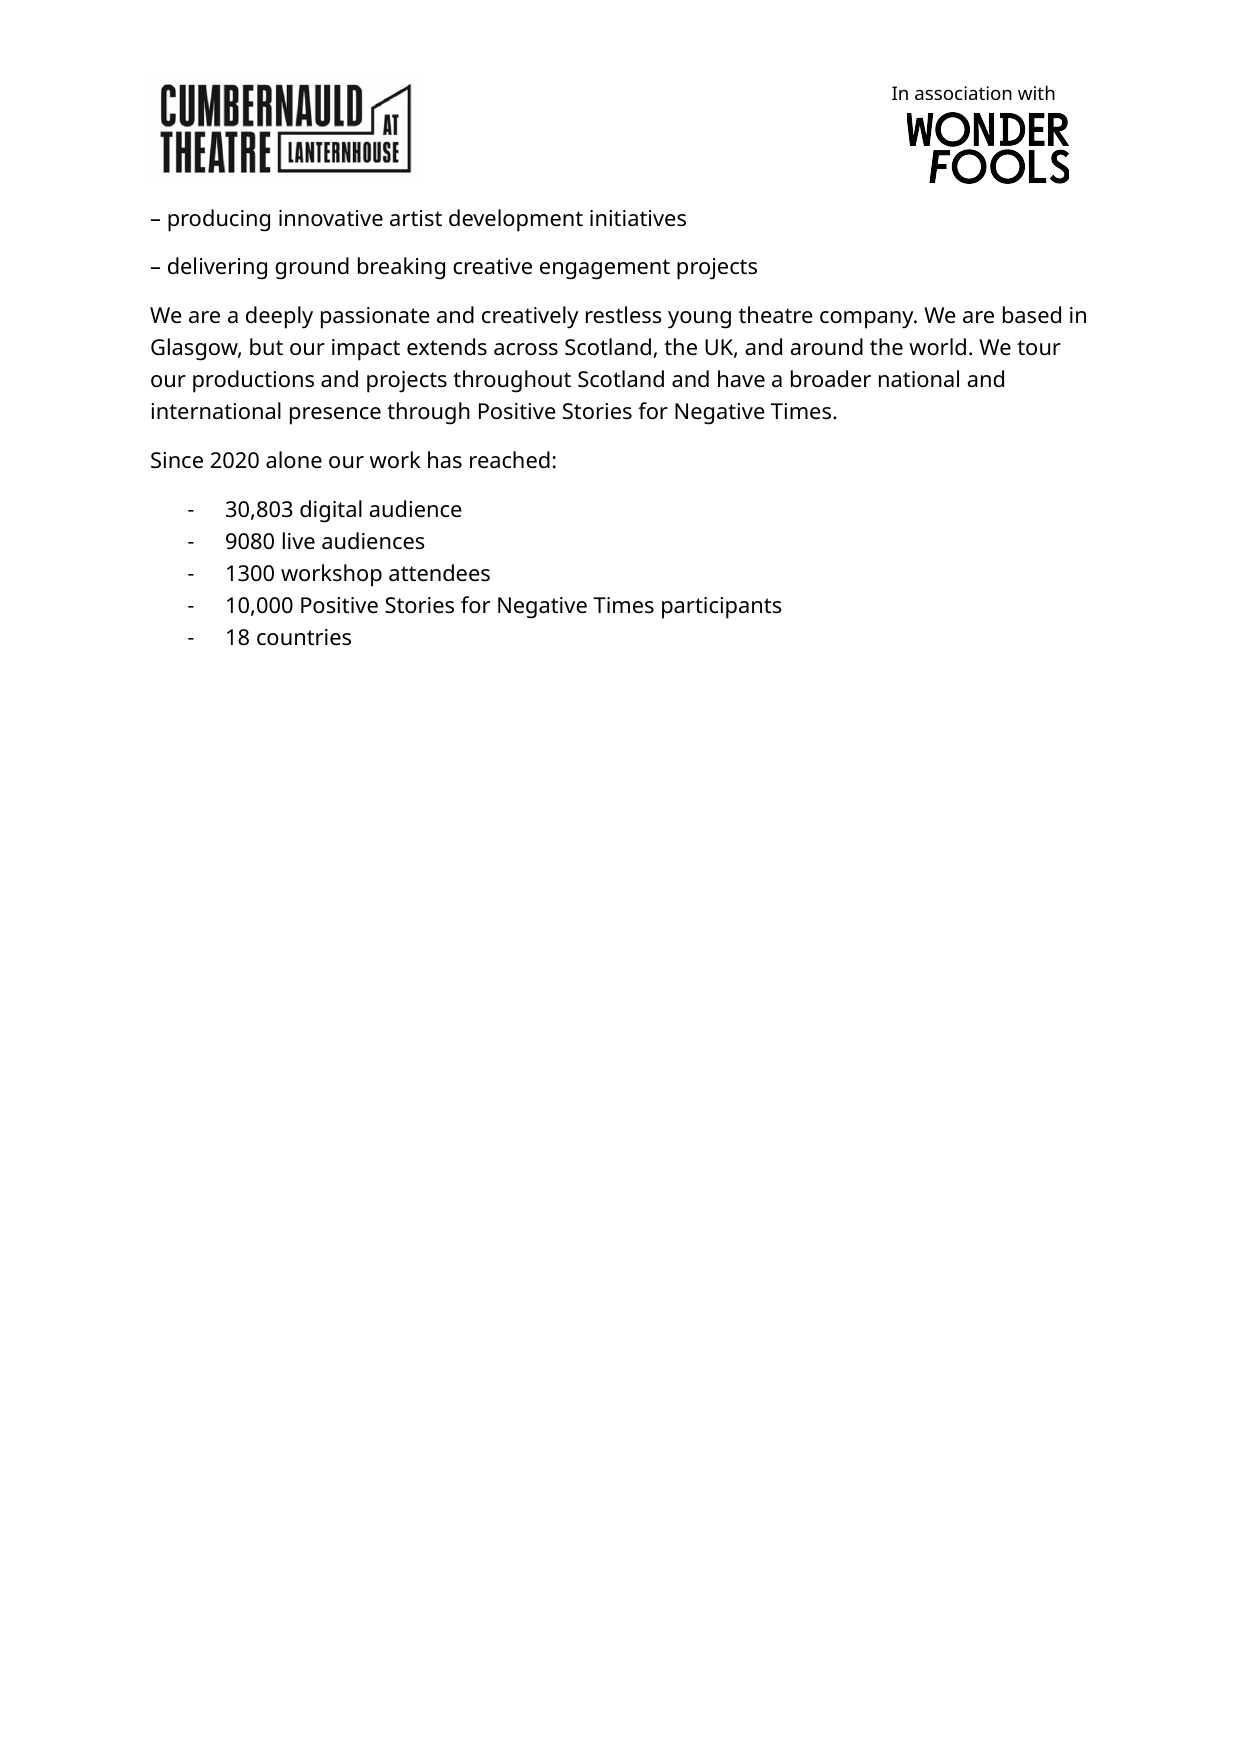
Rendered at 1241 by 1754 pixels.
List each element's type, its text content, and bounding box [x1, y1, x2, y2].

list 1300 workshop attendees [187, 558, 1090, 588]
text – delivering ground breaking creative engagement projects [150, 251, 1090, 281]
picture [907, 112, 1069, 184]
picture [150, 73, 419, 184]
list 18 countries [187, 622, 1090, 652]
text Since 2020 alone our work has reached: [150, 445, 1090, 475]
list 9080 live audiences [187, 526, 1090, 556]
list 30,803 digital audience [187, 494, 1090, 523]
text – producing innovative artist development initiatives [150, 202, 1090, 232]
text We are a deeply passionate and creatively restless young theatre company. We are based in Glasgow, but our impact extends across Scotland, the UK, and around the world. We tour our productions and projects throughout Scotland and have a broader national and international presence through Positive Stories for Negative Times. [150, 300, 1090, 426]
list 10,000 Positive Stories for Negative Times participants [187, 590, 1090, 620]
